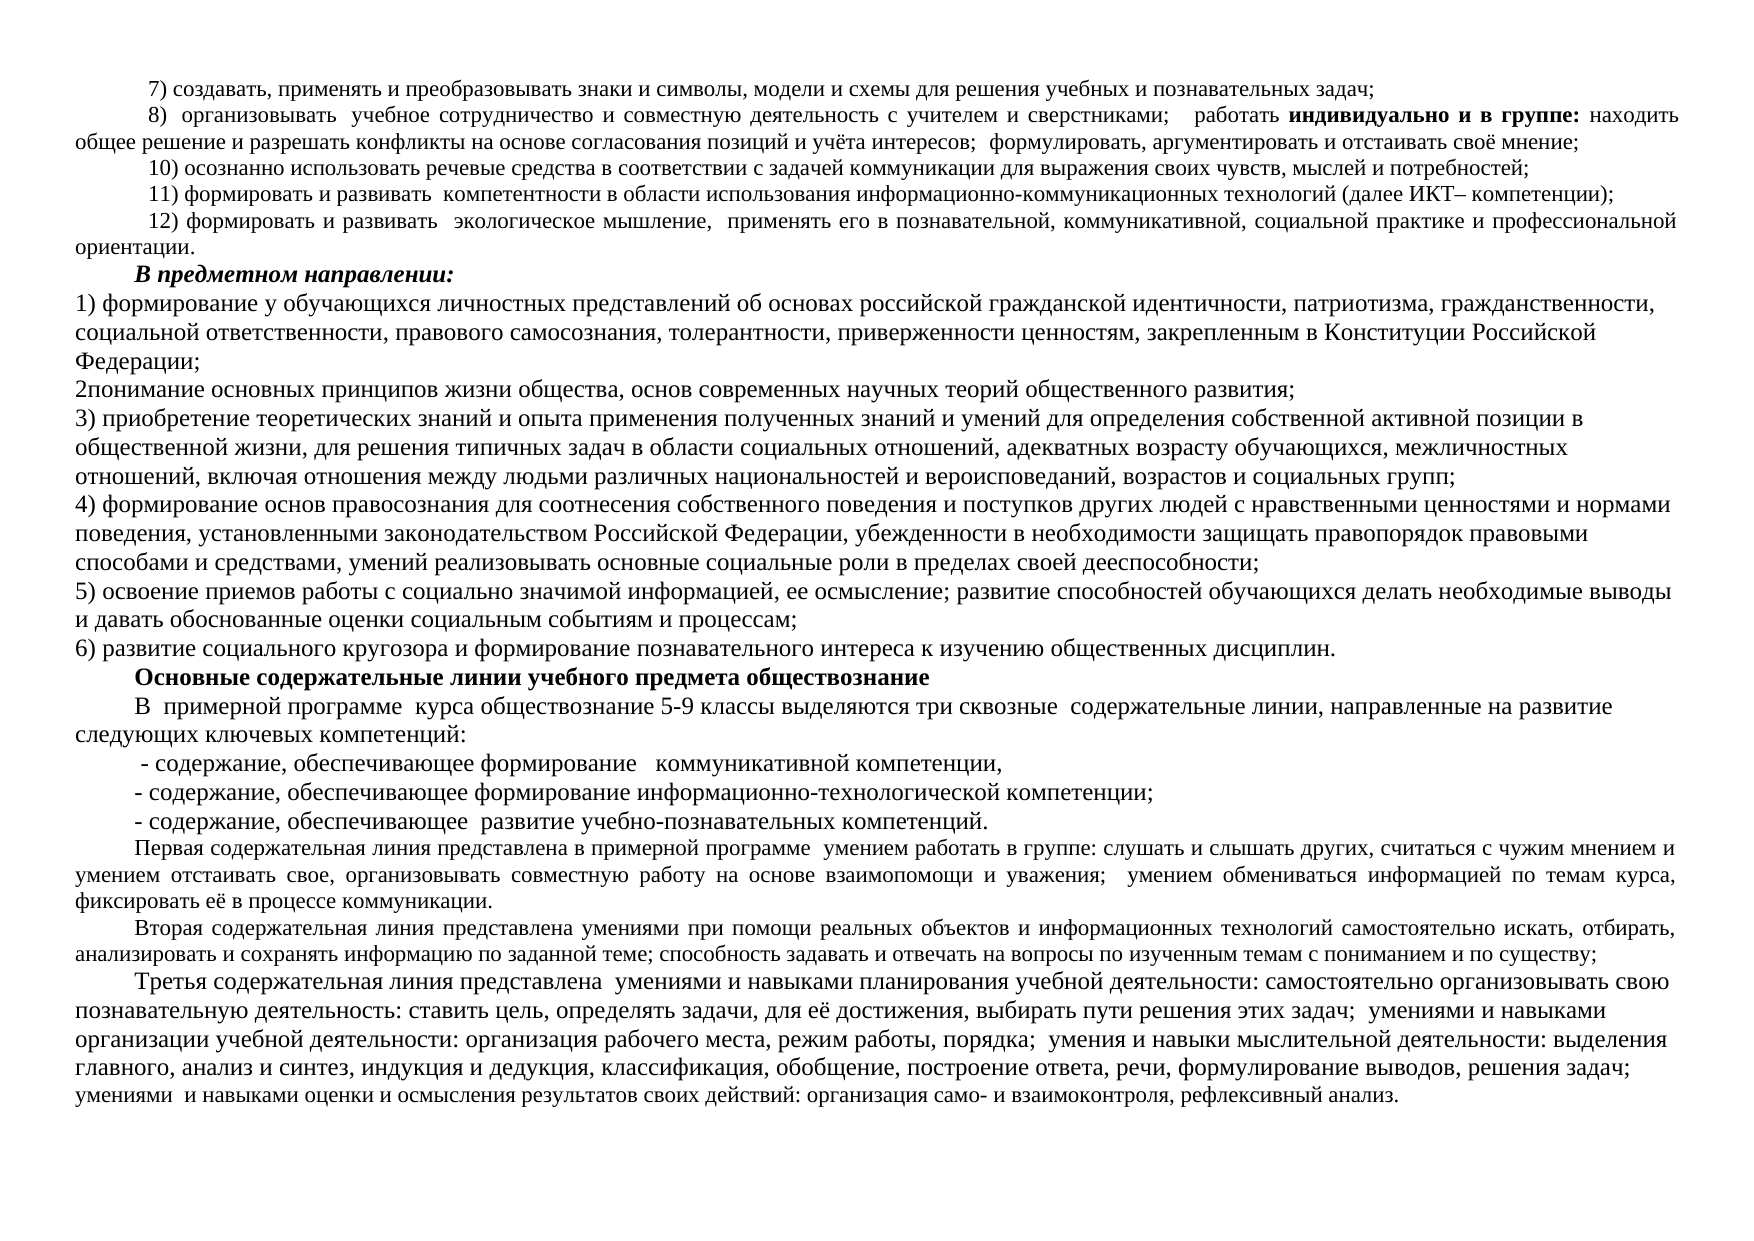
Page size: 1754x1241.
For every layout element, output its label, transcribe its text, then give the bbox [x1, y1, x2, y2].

text 3) приобретение теоретических знаний и опыта применения полученных знаний и умений для определения собственной активной позиции в общественной жизни, для решения типичных задач в области социальных отношений, адекватных возрасту обучающихся, межличностных отношений, включая отношения между людьми различных национальностей и вероисповеданий, возрастов и социальных групп; [75, 403, 1679, 489]
text Основные содержательные линии учебного предмета обществознание [75, 662, 1679, 691]
text 4) формирование основ правосознания для соотнесения собственного поведения и поступков других людей с нравственными ценностями и нормами поведения, установленными законодательством Российской Федерации, убежденности в необходимости защищать правопорядок правовыми способами и средствами, умений реализовывать основные социальные роли в пределах своей дееспособности; [75, 489, 1679, 576]
text В примерной программе курса обществознание 5-9 классы выделяются три сквозные содержательные линии, направленные на развитие следующих ключевых компетенций: [75, 691, 1679, 748]
text 7) создавать, применять и преобразовывать знаки и символы, модели и схемы для решения учебных и познавательных задач; [75, 75, 1679, 101]
text 6) развитие социального кругозора и формирование познавательного интереса к изучению общественных дисциплин. [75, 633, 1679, 662]
text 11) формировать и развивать компетентности в области использования информационно-коммуникационных технологий (далее ИКТ– компетенции); [75, 180, 1679, 207]
text Третья содержательная линия представлена умениями и навыками планирования учебной деятельности: самостоятельно организовывать свою познавательную деятельность: ставить цель, определять задачи, для её достижения, выбирать пути решения этих задач; умениями и навыками организации учебной деятельности: организация рабочего места, режим работы, порядка; умения и навыки мыслительной деятельности: выделения главного, анализ и синтез, индукция и дедукция, классификация, обобщение, построение ответа, речи, формулирование выводов, решения задач; [75, 966, 1679, 1081]
text Первая содержательная линия представлена в примерной программе умением работать в группе: слушать и слышать других, считаться с чужим мнением и умением отстаивать свое, организовывать совместную работу на основе взаимопомощи и уважения; умением обмениваться информацией по темам курса, фиксировать её в процессе коммуникации. [75, 834, 1679, 913]
text - содержание, обеспечивающее формирование информационно-технологической компетенции; [75, 777, 1679, 806]
text В предметном направлении: [75, 259, 1679, 288]
text 10) осознанно использовать речевые средства в соответствии с задачей коммуникации для выражения своих чувств, мыслей и потребностей; [75, 154, 1679, 180]
text 8) организовывать учебное сотрудничество и совместную деятельность с учителем и сверстниками; работать индивидуально и в группе: находить общее решение и разрешать конфликты на основе согласования позиций и учёта интересов; формулировать, аргументировать и отстаивать своё мнение; [75, 101, 1679, 154]
text - содержание, обеспечивающее развитие учебно-познавательных компетенций. [75, 806, 1679, 834]
text умениями и навыками оценки и осмысления результатов своих действий: организация само- и взаимоконтроля, рефлексивный анализ. [75, 1081, 1679, 1108]
text 5) освоение приемов работы с социально значимой информацией, ее осмысление; развитие способностей обучающихся делать необходимые выводы и давать обоснованные оценки социальным событиям и процессам; [75, 576, 1679, 633]
text Вторая содержательная линия представлена умениями при помощи реальных объектов и информационных технологий самостоятельно искать, отбирать, анализировать и сохранять информацию по заданной теме; способность задавать и отвечать на вопросы по изученным темам с пониманием и по существу; [75, 913, 1679, 966]
text - содержание, обеспечивающее формирование коммуникативной компетенции, [75, 748, 1679, 777]
text 12) формировать и развивать экологическое мышление, применять его в познавательной, коммуникативной, социальной практике и профессиональной ориентации. [75, 207, 1679, 259]
text 1) формирование у обучающихся личностных представлений об основах российской гражданской идентичности, патриотизма, гражданственности, социальной ответственности, правового самосознания, толерантности, приверженности ценностям, закрепленным в Конституции Российской Федерации; [75, 288, 1679, 374]
text 2понимание основных принципов жизни общества, основ современных научных теорий общественного развития; [75, 374, 1679, 403]
